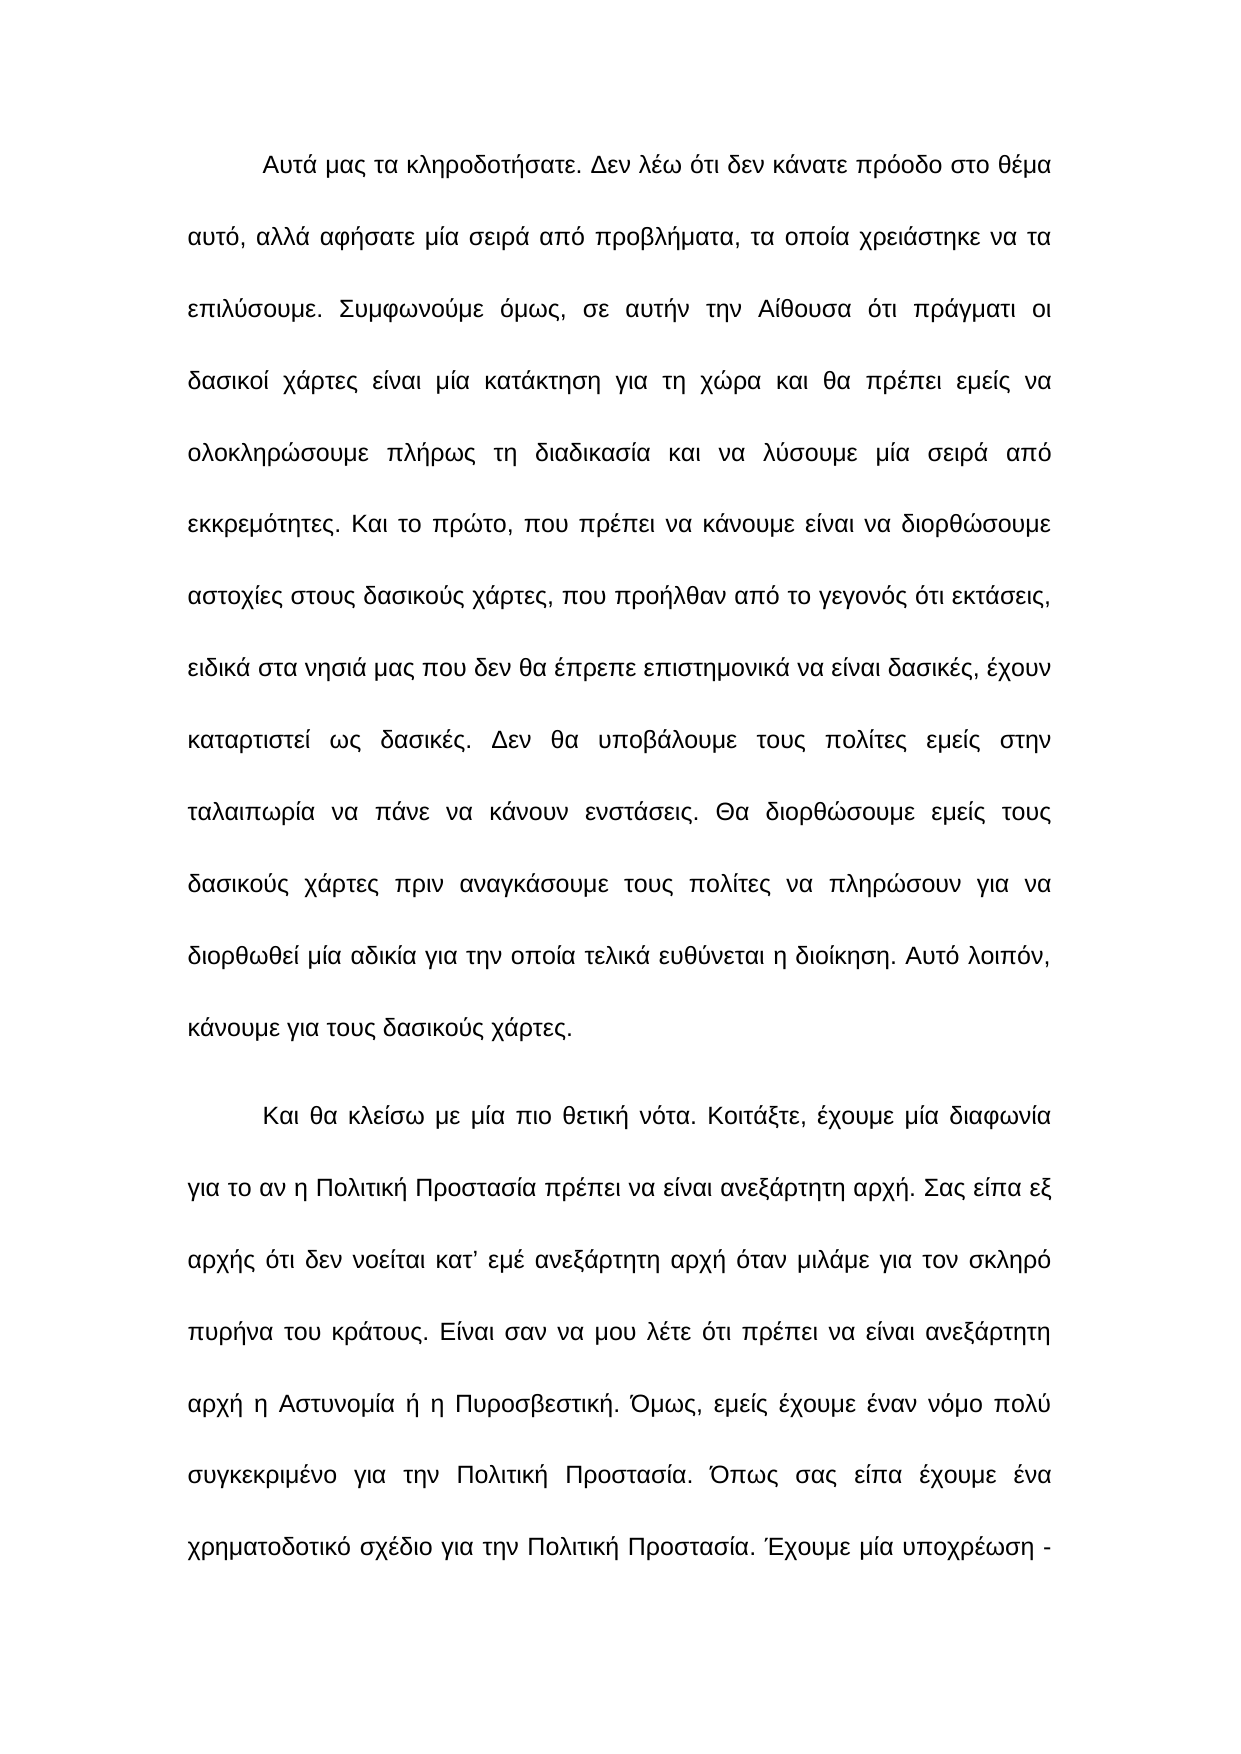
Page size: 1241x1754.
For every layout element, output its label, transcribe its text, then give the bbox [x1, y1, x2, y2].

text Αυτά μας τα κληροδοτήσατε. Δεν λέω ότι δεν κάνατε πρόοδο στο θέμα αυτό, αλλά αφήσατε μία σειρά από προβλήματα, τα οποία χρειάστηκε να τα επιλύσουμε. Συμφωνούμε όμως, σε αυτήν την Αίθουσα ότι πράγματι οι δασικοί χάρτες είναι μία κατάκτηση για τη χώρα και θα πρέπει εμείς να ολοκληρώσουμε πλήρως τη διαδικασία και να λύσουμε μία σειρά από εκκρεμότητες. Και το πρώτο, που πρέπει να κάνουμε είναι να διορθώσουμε αστοχίες στους δασικούς χάρτες, που προήλθαν από το γεγονός ότι εκτάσεις, ειδικά στα νησιά μας που δεν θα έπρεπε επιστημονικά να είναι δασικές, έχουν καταρτιστεί ως δασικές. Δεν θα υποβάλουμε τους πολίτες εμείς στην ταλαιπωρία να πάνε να κάνουν ενστάσεις. Θα διορθώσουμε εμείς τους δασικούς χάρτες πριν αναγκάσουμε τους πολίτες να πληρώσουν για να διορθωθεί μία αδικία για την οποία τελικά ευθύνεται η διοίκηση. Αυτό λοιπόν, κάνουμε για τους δασικούς χάρτες. [187, 150, 1053, 1041]
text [187, 1101, 1053, 1561]
